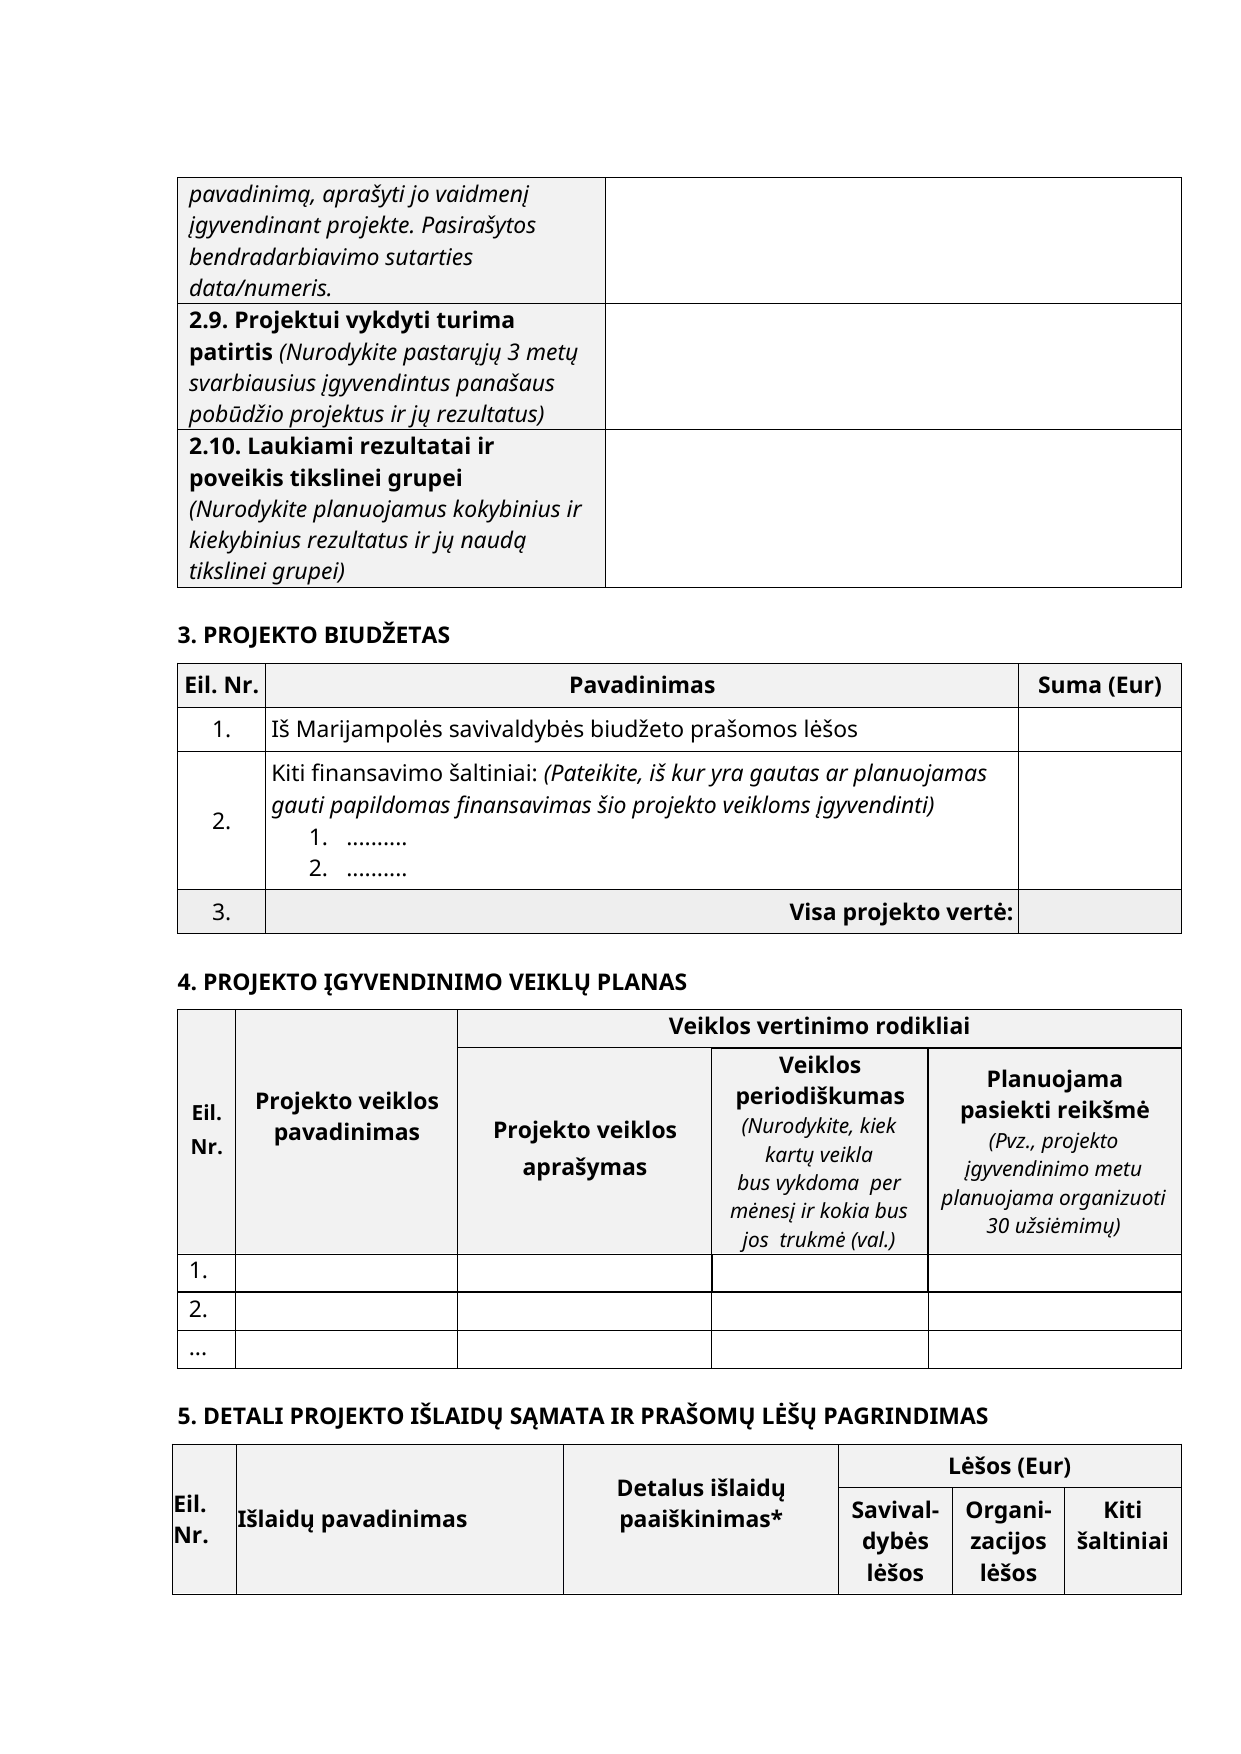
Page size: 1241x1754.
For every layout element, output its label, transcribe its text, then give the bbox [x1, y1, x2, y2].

table_cell [606, 430, 1181, 587]
table_header Lėšos (Eur) [839, 1445, 1181, 1487]
table_cell Kiti šaltiniai [1065, 1488, 1181, 1593]
table_cell [606, 178, 1181, 303]
table_cell [458, 1293, 711, 1329]
table_header Projekto veiklos pavadinimas [236, 1010, 457, 1253]
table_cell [178, 178, 605, 303]
table_cell [236, 1255, 457, 1291]
text 5. DETALI PROJEKTO IŠLAIDŲ SĄMATA IR PRAŠOMŲ LĖŠŲ PAGRINDIMAS [177, 1400, 1181, 1431]
table_cell [712, 1331, 928, 1367]
table_cell [1019, 752, 1181, 889]
table_cell 2. [178, 1293, 235, 1329]
table_header Veiklos vertinimo rodikliai [458, 1010, 1181, 1047]
table_cell Organi-zacijos lėšos [953, 1488, 1064, 1593]
text 4. PROJEKTO ĮGYVENDINIMO VEIKLŲ PLANAS [177, 965, 1181, 997]
table_header Pavadinimas [266, 664, 1018, 707]
table_cell 2.10. Laukiami rezultatai ir poveikis tikslinei grupei (Nurodykite planuojamus kokybinius ir kiekybinius rezultatus ir jų naudą tikslinei grupei) [178, 430, 605, 587]
text 3. PROJEKTO BIUDŽETAS [177, 619, 1181, 650]
table_cell [458, 1255, 711, 1291]
table_cell Visa projekto vertė: [266, 890, 1018, 933]
table_cell Planuojama pasiekti reikšmė (Pvz., projekto įgyvendinimo metu planuojama organizuoti 30 užsiėmimų) [929, 1049, 1181, 1253]
table_header Eil. Nr. [178, 1010, 235, 1253]
table_cell [929, 1331, 1181, 1367]
table_cell 2.9. Projektui vykdyti turima patirtis (Nurodykite pastarųjų 3 metų svarbiausius įgyvendintus panašaus pobūdžio projektus ir jų rezultatus) [178, 304, 605, 429]
table_cell [236, 1293, 457, 1329]
table_cell [236, 1331, 457, 1367]
table_cell Kiti finansavimo šaltiniai: (Pateikite, iš kur yra gautas ar planuojamas gauti papildomas finansavimas šio projekto veikloms įgyvendinti) 1. .......... 2. .......... [266, 752, 1018, 889]
table_header Suma (Eur) [1019, 664, 1181, 707]
table_cell ... [178, 1331, 235, 1367]
table_cell [1019, 890, 1181, 933]
table_cell Savival-dybės lėšos [839, 1488, 952, 1593]
table_cell [929, 1293, 1181, 1329]
table_header Eil. Nr. [178, 664, 265, 707]
table_cell Projekto veiklos aprašymas [458, 1048, 711, 1253]
table_cell [458, 1331, 711, 1367]
table_cell 2. [178, 752, 265, 889]
table_cell Iš Marijampolės savivaldybės biudžeto prašomos lėšos [266, 708, 1018, 751]
table_cell [713, 1255, 927, 1291]
table_cell Veiklos periodiškumas (Nurodykite, kiek kartų veikla bus vykdoma per mėnesį ir kokia bus jos trukmė (val.) [712, 1049, 927, 1253]
table_cell [929, 1255, 1181, 1291]
table_cell [1019, 708, 1181, 751]
table_cell 3. [178, 890, 265, 933]
table_cell 1. [178, 708, 265, 751]
table_header Detalus išlaidų paaiškinimas* [564, 1445, 838, 1593]
table_header Eil. Nr. [173, 1445, 236, 1593]
table_header Išlaidų pavadinimas [237, 1445, 563, 1593]
table_cell 1. [178, 1255, 235, 1291]
table_cell [606, 304, 1181, 429]
table_cell [712, 1293, 928, 1329]
